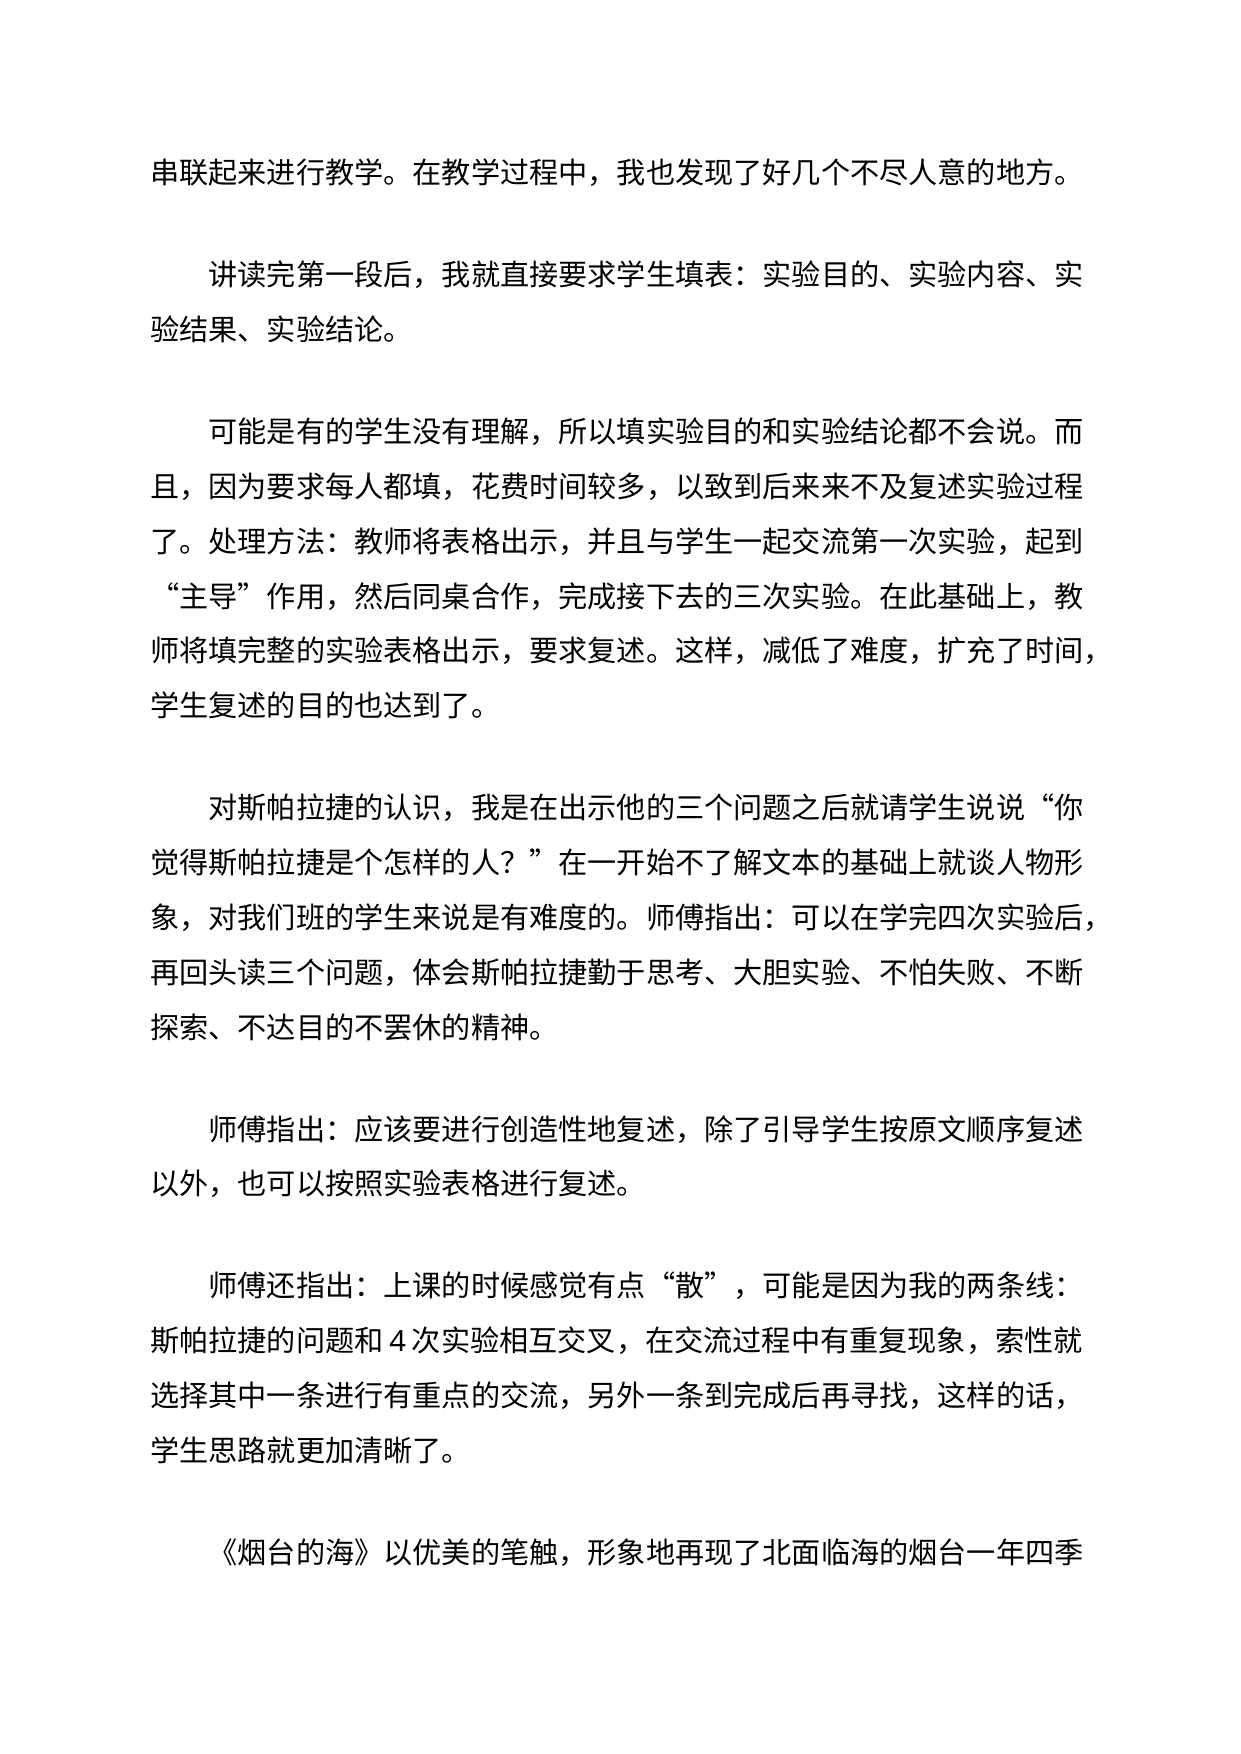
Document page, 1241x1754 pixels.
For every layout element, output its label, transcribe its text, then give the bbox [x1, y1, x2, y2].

text 师傅还指出：上课的时候感觉有点“散”，可能是因为我的两条线：斯帕拉捷的问题和4次实验相互交叉，在交流过程中有重复现象，索性就选择其中一条进行有重点的交流，另外一条到完成后再寻找，这样的话，学生思路就更加清晰了。 [150, 1263, 1090, 1470]
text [150, 150, 1090, 192]
text 可能是有的学生没有理解，所以填实验目的和实验结论都不会说。而且，因为要求每人都填，花费时间较多，以致到后来来不及复述实验过程了。处理方法：教师将表格出示，并且与学生一起交流第一次实验，起到“主导”作用，然后同桌合作，完成接下去的三次实验。在此基础上，教师将填完整的实验表格出示，要求复述。这样，减低了难度，扩充了时间，学生复述的目的也达到了。 [150, 408, 1090, 725]
text 对斯帕拉捷的认识，我是在出示他的三个问题之后就请学生说说“你觉得斯帕拉捷是个怎样的人？”在一开始不了解文本的基础上就谈人物形象，对我们班的学生来说是有难度的。师傅指出：可以在学完四次实验后，再回头读三个问题，体会斯帕拉捷勤于思考、大胆实验、不怕失败、不断探索、不达目的不罢休的精神。 [150, 785, 1090, 1047]
text 师傅指出：应该要进行创造性地复述，除了引导学生按原文顺序复述以外，也可以按照实验表格进行复述。 [150, 1106, 1090, 1203]
text 讲读完第一段后，我就直接要求学生填表：实验目的、实验内容、实验结果、实验结论。 [150, 252, 1090, 349]
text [150, 1529, 1090, 1572]
